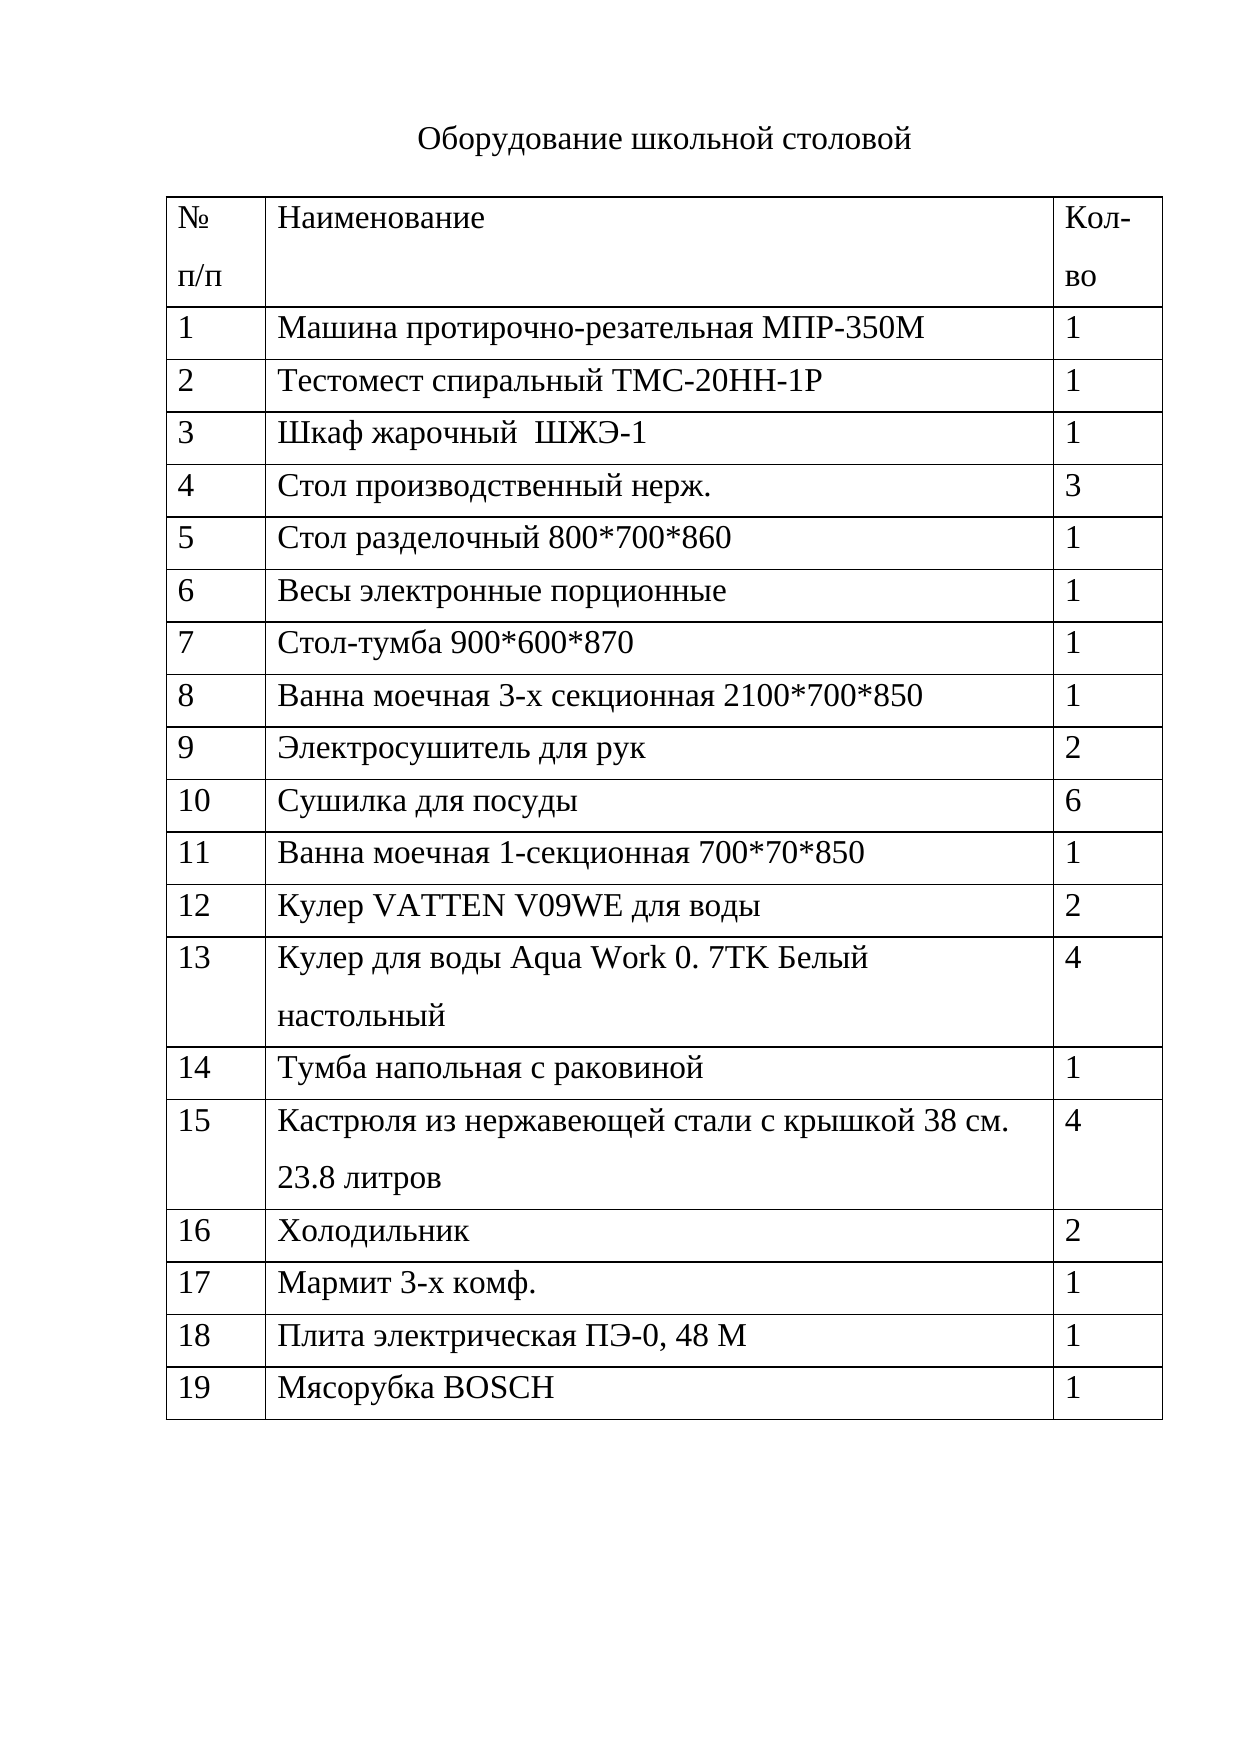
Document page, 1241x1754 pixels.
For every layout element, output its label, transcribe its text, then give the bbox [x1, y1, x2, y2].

table_cell 1 [1054, 570, 1162, 621]
table_cell Весы электронные порционные [266, 570, 1053, 621]
table_cell 1 [1054, 518, 1162, 569]
table_cell Ванна моечная 1-секционная 700*70*850 [266, 833, 1053, 884]
table_cell 9 [167, 728, 265, 779]
table_cell Плита электрическая ПЭ-0, 48 М [266, 1315, 1053, 1366]
table_cell 4 [167, 465, 265, 516]
table_cell Стол разделочный 800*700*860 [266, 518, 1053, 569]
table_cell Сушилка для посуды [266, 780, 1053, 831]
table_cell 1 [1054, 1048, 1162, 1099]
table_cell 14 [167, 1048, 265, 1099]
table_cell 2 [1054, 728, 1162, 779]
table_header № п/п [167, 198, 265, 306]
table_cell Кастрюля из нержавеющей стали с крышкой 38 см. 23.8 литров [266, 1100, 1053, 1209]
table_cell 17 [167, 1263, 265, 1314]
table_cell 11 [167, 833, 265, 884]
table_cell 15 [167, 1100, 265, 1209]
table_header Наименование [266, 198, 1053, 306]
table_cell 1 [1054, 1263, 1162, 1314]
table_cell Ванна моечная 3-х секционная 2100*700*850 [266, 675, 1053, 726]
table_cell Тумба напольная с раковиной [266, 1048, 1053, 1099]
table_cell 19 [167, 1368, 265, 1419]
table_cell 1 [1054, 833, 1162, 884]
table_cell 1 [1054, 623, 1162, 674]
table_cell Кулер VATTEN V09WE для воды [266, 885, 1053, 936]
table_cell Мясорубка ВОSCH [266, 1368, 1053, 1419]
table_cell 1 [167, 308, 265, 359]
table_cell 1 [1054, 308, 1162, 359]
table_cell Мармит 3-х комф. [266, 1263, 1053, 1314]
table_cell 6 [1054, 780, 1162, 831]
table_cell 16 [167, 1210, 265, 1261]
table_cell 18 [167, 1315, 265, 1366]
table_cell Стол-тумба 900*600*870 [266, 623, 1053, 674]
table_cell 12 [167, 885, 265, 936]
table_cell 1 [1054, 1368, 1162, 1419]
table_cell 2 [167, 360, 265, 411]
table_cell 6 [167, 570, 265, 621]
table_cell 3 [167, 413, 265, 464]
table_cell 8 [167, 675, 265, 726]
table_cell Шкаф жарочный ШЖЭ-1 [266, 413, 1053, 464]
table_cell 5 [167, 518, 265, 569]
text Оборудование школьной столовой [177, 118, 1152, 156]
table_cell Стол производственный нерж. [266, 465, 1053, 516]
table_cell 4 [1054, 1100, 1162, 1209]
table_cell Машина протирочно-резательная МПР-350М [266, 308, 1053, 359]
table_cell Электросушитель для рук [266, 728, 1053, 779]
table_cell 2 [1054, 885, 1162, 936]
table_cell Тестомест спиральный ТМС-20НН-1Р [266, 360, 1053, 411]
table_cell 1 [1054, 675, 1162, 726]
table_cell Кулер для воды Aqua Work 0. 7TK Белый настольный [266, 938, 1053, 1046]
table_cell 1 [1054, 360, 1162, 411]
table_cell 1 [1054, 413, 1162, 464]
table_cell 4 [1054, 938, 1162, 1046]
table_cell 1 [1054, 1315, 1162, 1366]
table_cell 13 [167, 938, 265, 1046]
table_header Кол-во [1054, 198, 1162, 306]
table_cell 3 [1054, 465, 1162, 516]
table_cell 10 [167, 780, 265, 831]
table_cell 7 [167, 623, 265, 674]
table_cell 2 [1054, 1210, 1162, 1261]
table_cell Холодильник [266, 1210, 1053, 1261]
